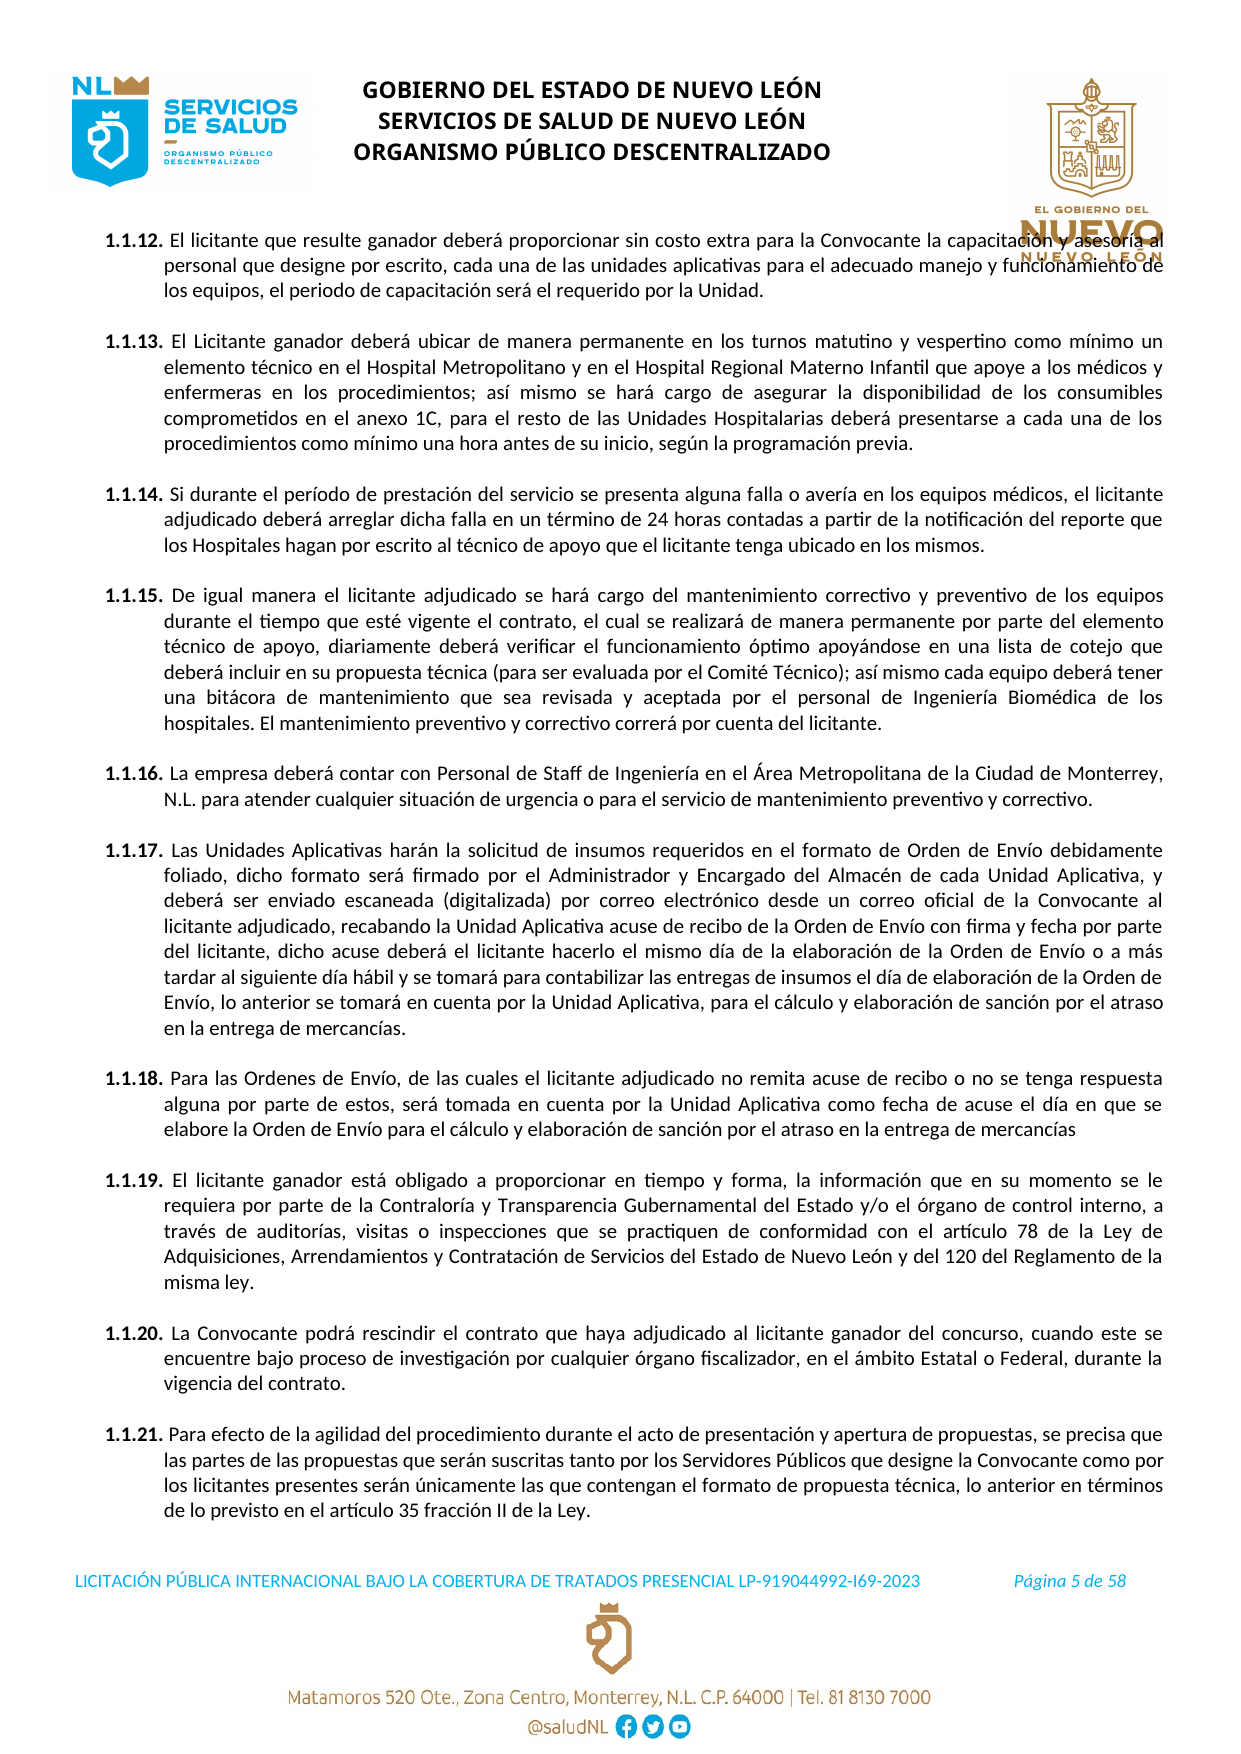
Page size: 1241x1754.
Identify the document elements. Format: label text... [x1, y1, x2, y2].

list Las Unidades Aplicativas harán la solicitud de insumos requeridos en el formato de Orden de Envío debidamente foliado, dicho formato será firmado por el Administrador y Encargado del Almacén de cada Unidad Aplicativa, y deberá ser enviado escaneada (digitalizada) por correo electrónico desde un correo oficial de la Convocante al licitante adjudicado, recabando la Unidad Aplicativa acuse de recibo de la Orden de Envío con firma y fecha por parte del licitante, dicho acuse deberá el licitante hacerlo el mismo día de la elaboración de la Orden de Envío o a más tardar al siguiente día hábil y se tomará para contabilizar las entregas de insumos el día de elaboración de la Orden de Envío, lo anterior se tomará en cuenta por la Unidad Aplicativa, para el cálculo y elaboración de sanción por el atraso en la entrega de mercancías. [104, 837, 1165, 1040]
list El licitante ganador está obligado a proporcionar en tiempo y forma, la información que en su momento se le requiera por parte de la Contraloría y Transparencia Gubernamental del Estado y/o el órgano de control interno, a través de auditorías, visitas o inspecciones que se practiquen de conformidad con el artículo 78 de la Ley de Adquisiciones, Arrendamientos y Contratación de Servicios del Estado de Nuevo León y del 120 del Reglamento de la misma ley. [104, 1167, 1165, 1294]
list El licitante que resulte ganador deberá proporcionar sin costo extra para la Convocante la capacitación y asesoría al personal que designe por escrito, cada una de las unidades aplicativas para el adecuado manejo y funcionamiento de los equipos, el periodo de capacitación será el requerido por la Unidad. [104, 227, 1165, 303]
list Para efecto de la agilidad del procedimiento durante el acto de presentación y apertura de propuestas, se precisa que las partes de las propuestas que serán suscritas tanto por los Servidores Públicos que designe la Convocante como por los licitantes presentes serán únicamente las que contengan el formato de propuesta técnica, lo anterior en términos de lo previsto en el artículo 35 fracción II de la Ley. [104, 1421, 1165, 1523]
picture [1009, 73, 1169, 274]
list El Licitante ganador deberá ubicar de manera permanente en los turnos matutino y vespertino como mínimo un elemento técnico en el Hospital Metropolitano y en el Hospital Regional Materno Infantil que apoye a los médicos y enfermeras en los procedimientos; así mismo se hará cargo de asegurar la disponibilidad de los consumibles comprometidos en el anexo 1C, para el resto de las Unidades Hospitalarias deberá presentarse a cada una de los procedimientos como mínimo una hora antes de su inicio, según la programación previa. [104, 328, 1165, 456]
list De igual manera el licitante adjudicado se hará cargo del mantenimiento correctivo y preventivo de los equipos durante el tiempo que esté vigente el contrato, el cual se realizará de manera permanente por parte del elemento técnico de apoyo, diariamente deberá verificar el funcionamiento óptimo apoyándose en una lista de cotejo que deberá incluir en su propuesta técnica (para ser evaluada por el Comité Técnico); así mismo cada equipo deberá tener una bitácora de mantenimiento que sea revisada y aceptada por el personal de Ingeniería Biomédica de los hospitales. El mantenimiento preventivo y correctivo correrá por cuenta del licitante. [104, 583, 1165, 735]
list Para las Ordenes de Envío, de las cuales el licitante adjudicado no remita acuse de recibo o no se tenga respuesta alguna por parte de estos, será tomada en cuenta por la Unidad Aplicativa como fecha de acuse el día en que se elabore la Orden de Envío para el cálculo y elaboración de sanción por el atraso en la entrega de mercancías [104, 1066, 1165, 1142]
picture [46, 73, 318, 191]
picture [67, 1575, 1142, 1754]
list Si durante el período de prestación del servicio se presenta alguna falla o avería en los equipos médicos, el licitante adjudicado deberá arreglar dicha falla en un término de 24 horas contadas a partir de la notificación del reporte que los Hospitales hagan por escrito al técnico de apoyo que el licitante tenga ubicado en los mismos. [104, 481, 1165, 557]
list La empresa deberá contar con Personal de Staff de Ingeniería en el Área Metropolitana de la Ciudad de Monterrey, N.L. para atender cualquier situación de urgencia o para el servicio de mantenimiento preventivo y correctivo. [104, 761, 1165, 811]
list La Convocante podrá rescindir el contrato que haya adjudicado al licitante ganador del concurso, cuando este se encuentre bajo proceso de investigación por cualquier órgano fiscalizador, en el ámbito Estatal o Federal, durante la vigencia del contrato. [104, 1320, 1165, 1396]
